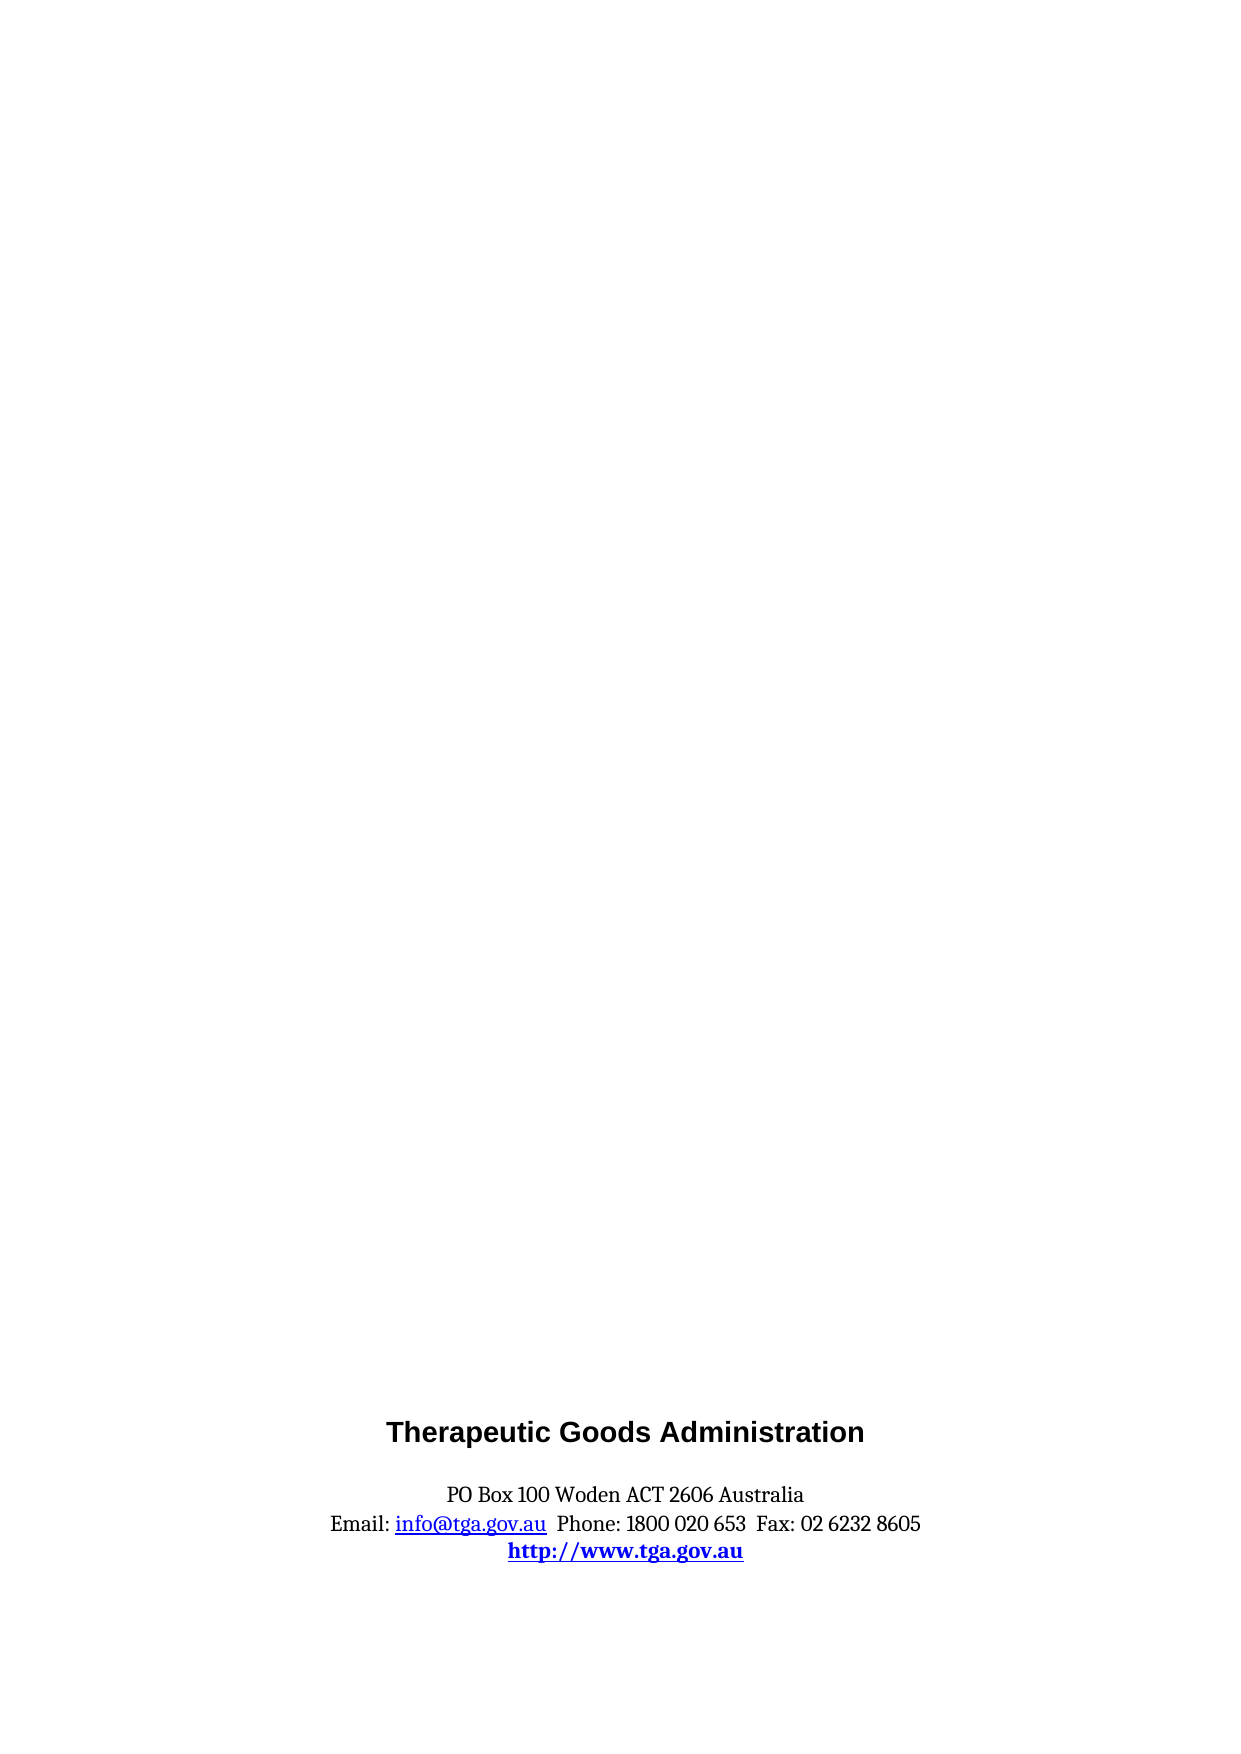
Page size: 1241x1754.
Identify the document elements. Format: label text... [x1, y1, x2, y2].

table_header Therapeutic Goods Administration [148, 1403, 1103, 1476]
table_cell PO Box 100 Woden ACT 2606 Australia Email: info@tga.gov.au Phone: 1800 020 653 Fax: 02 6232 8605 http://www.tga.gov.au [148, 1476, 1103, 1603]
